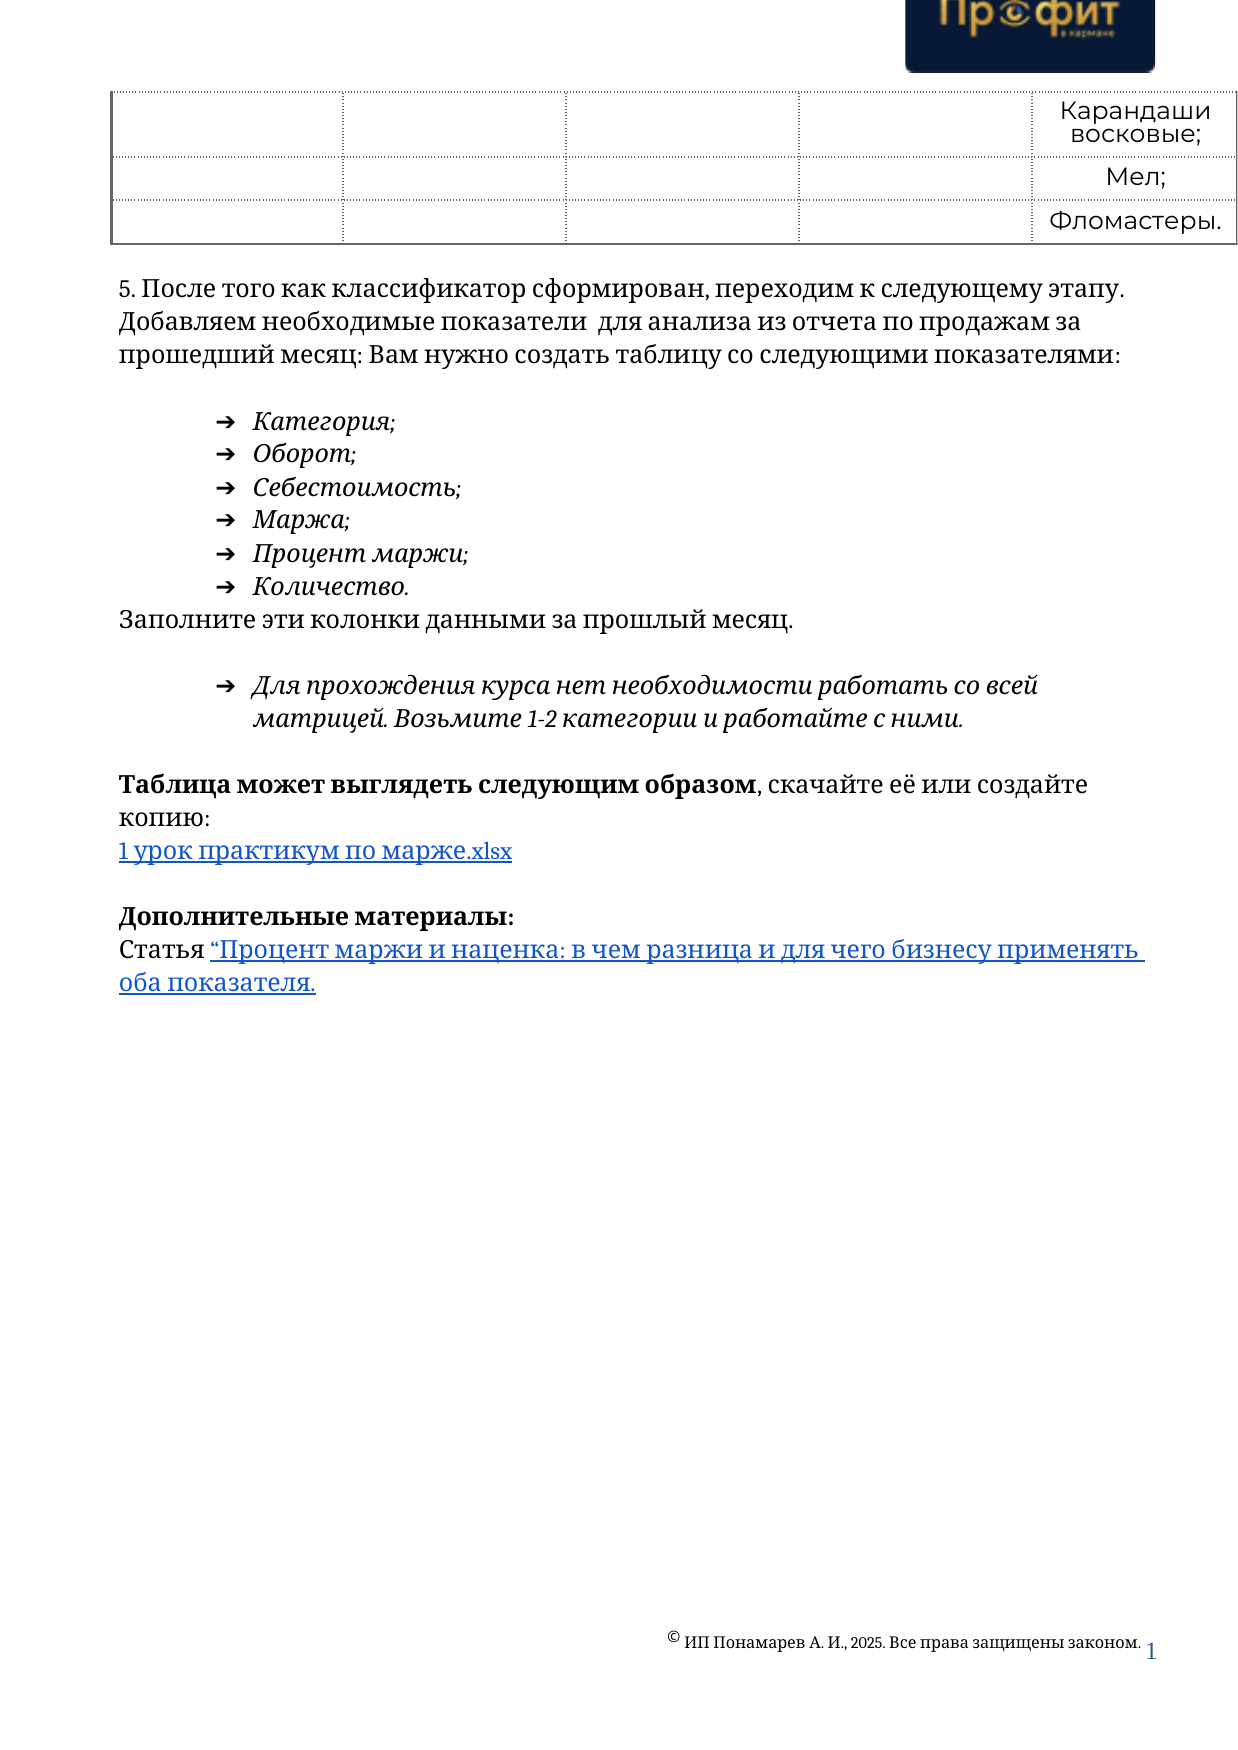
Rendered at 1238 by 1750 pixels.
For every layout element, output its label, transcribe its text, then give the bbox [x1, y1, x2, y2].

table_cell [343, 156, 566, 199]
table_cell [343, 91, 566, 156]
list Для прохождения курса нет необходимости работать со всей матрицей. Возьмите 1-2 категории и работайте с ними. [215, 672, 1155, 733]
list Количество. [215, 572, 1155, 601]
table_cell [799, 199, 1032, 243]
table_cell [566, 199, 799, 243]
text 1 урок практикум по марже.xlsx [119, 837, 1155, 865]
list Маржа; [215, 506, 1155, 535]
table_cell [566, 156, 799, 199]
table_cell Мел; [1032, 156, 1236, 199]
table_cell [113, 199, 343, 243]
table_cell [799, 156, 1032, 199]
list Категория; [215, 407, 1155, 436]
list Оборот; [215, 440, 1155, 469]
table_cell [113, 91, 343, 156]
list Процент маржи; [215, 539, 1155, 568]
table_cell [566, 91, 799, 156]
picture [905, 0, 1156, 73]
table_cell [343, 199, 566, 243]
list Себестоимость; [215, 473, 1155, 502]
table_cell [799, 91, 1032, 156]
text 5. После того как классификатор сформирован, переходим к следующему этапу. Добавляем необходимые показатели для анализа из отчета по продажам за прошедший месяц: Вам нужно создать таблицу со следующими показателями: [119, 275, 1155, 370]
text Статья “Процент маржи и наценка: в чем разница и для чего бизнесу применять оба показателя. [119, 936, 1155, 997]
table_cell Карандаши восковые; [1032, 91, 1236, 156]
table_cell [113, 156, 343, 199]
text Дополнительные материалы: [119, 903, 1155, 931]
table_cell Фломастеры. [1032, 199, 1236, 243]
text Таблица может выглядеть следующим образом, скачайте её или создайте копию: [119, 771, 1155, 832]
text Заполните эти колонки данными за прошлый месяц. [119, 606, 1155, 634]
